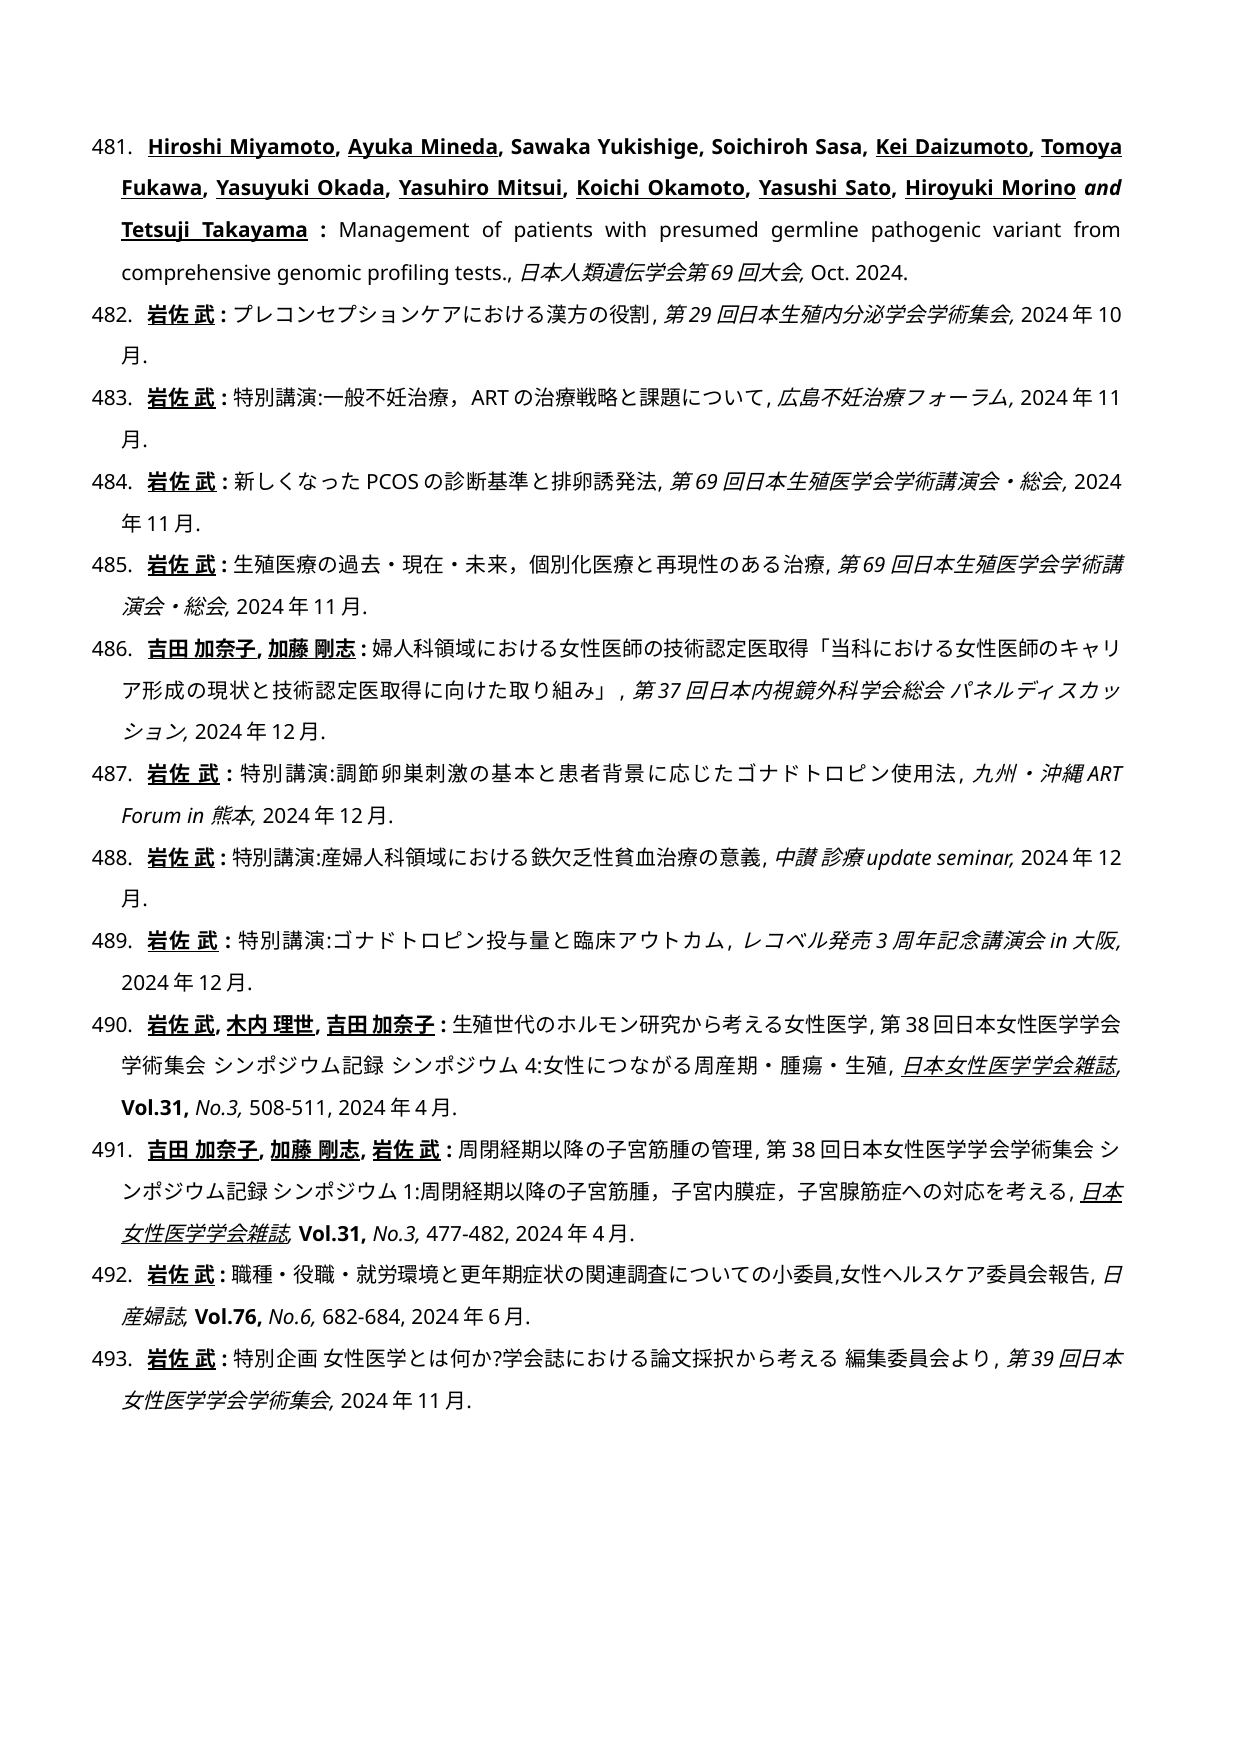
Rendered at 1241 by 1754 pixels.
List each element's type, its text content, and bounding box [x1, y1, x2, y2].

list 岩佐 武 : 特別講演:産婦人科領域における鉄欠乏性貧血治療の意義, 中讃 診療update seminar, 2024年12月. [92, 835, 1122, 919]
list 岩佐 武 : 特別講演:調節卵巣刺激の基本と患者背景に応じたゴナドトロピン使用法, 九州・沖縄ART Forum in 熊本, 2024年12月. [92, 752, 1122, 835]
list 岩佐 武 : 新しくなったPCOSの診断基準と排卵誘発法, 第69回日本生殖医学会学術講演会・総会, 2024年11月. [92, 459, 1122, 543]
list 岩佐 武 : 生殖医療の過去・現在・未来，個別化医療と再現性のある治療, 第69回日本生殖医学会学術講演会・総会, 2024年11月. [92, 543, 1122, 626]
list 岩佐 武 : 特別講演:ゴナドトロピン投与量と臨床アウトカム, レコベル発売3周年記念講演会in大阪, 2024年12月. [92, 919, 1122, 1002]
list 岩佐 武, 木内 理世, 吉田 加奈子 : 生殖世代のホルモン研究から考える女性医学, 第38回日本女性医学学会学術集会 シンポジウム記録 シンポジウム4:女性につながる周産期・腫瘍・生殖, 日本女性医学学会雑誌, Vol.31, No.3, 508-511, 2024年4月. [92, 1002, 1122, 1128]
list 岩佐 武 : 職種・役職・就労環境と更年期症状の関連調査についての小委員,女性ヘルスケア委員会報告, 日産婦誌, Vol.76, No.6, 682-684, 2024年6月. [92, 1253, 1122, 1336]
list 岩佐 武 : 特別企画 女性医学とは何か?学会誌における論文採択から考える 編集委員会より, 第39回日本女性医学学会学術集会, 2024年11月. [92, 1336, 1122, 1420]
list 吉田 加奈子, 加藤 剛志 : 婦人科領域における女性医師の技術認定医取得「当科における女性医師のキャリア形成の現状と技術認定医取得に向けた取り組み」, 第37回日本内視鏡外科学会総会 パネルディスカッション, 2024年12月. [92, 626, 1122, 752]
list 岩佐 武 : プレコンセプションケアにおける漢方の役割, 第29回日本生殖内分泌学会学術集会, 2024年10月. [92, 292, 1122, 376]
list 吉田 加奈子, 加藤 剛志, 岩佐 武 : 周閉経期以降の子宮筋腫の管理, 第38回日本女性医学学会学術集会 シンポジウム記録 シンポジウム1:周閉経期以降の子宮筋腫，子宮内膜症，子宮腺筋症への対応を考える, 日本女性医学学会雑誌, Vol.31, No.3, 477-482, 2024年4月. [92, 1128, 1122, 1253]
list Hiroshi Miyamoto, Ayuka Mineda, Sawaka Yukishige, Soichiroh Sasa, Kei Daizumoto, Tomoya Fukawa, Yasuyuki Okada, Yasuhiro Mitsui, Koichi Okamoto, Yasushi Sato, Hiroyuki Morino and Tetsuji Takayama : Management of patients with presumed germline pathogenic variant from comprehensive genomic profiling tests., 日本人類遺伝学会第69回大会, Oct. 2024. [92, 125, 1122, 292]
list 岩佐 武 : 特別講演:一般不妊治療，ARTの治療戦略と課題について, 広島不妊治療フォーラム, 2024年11月. [92, 376, 1122, 459]
